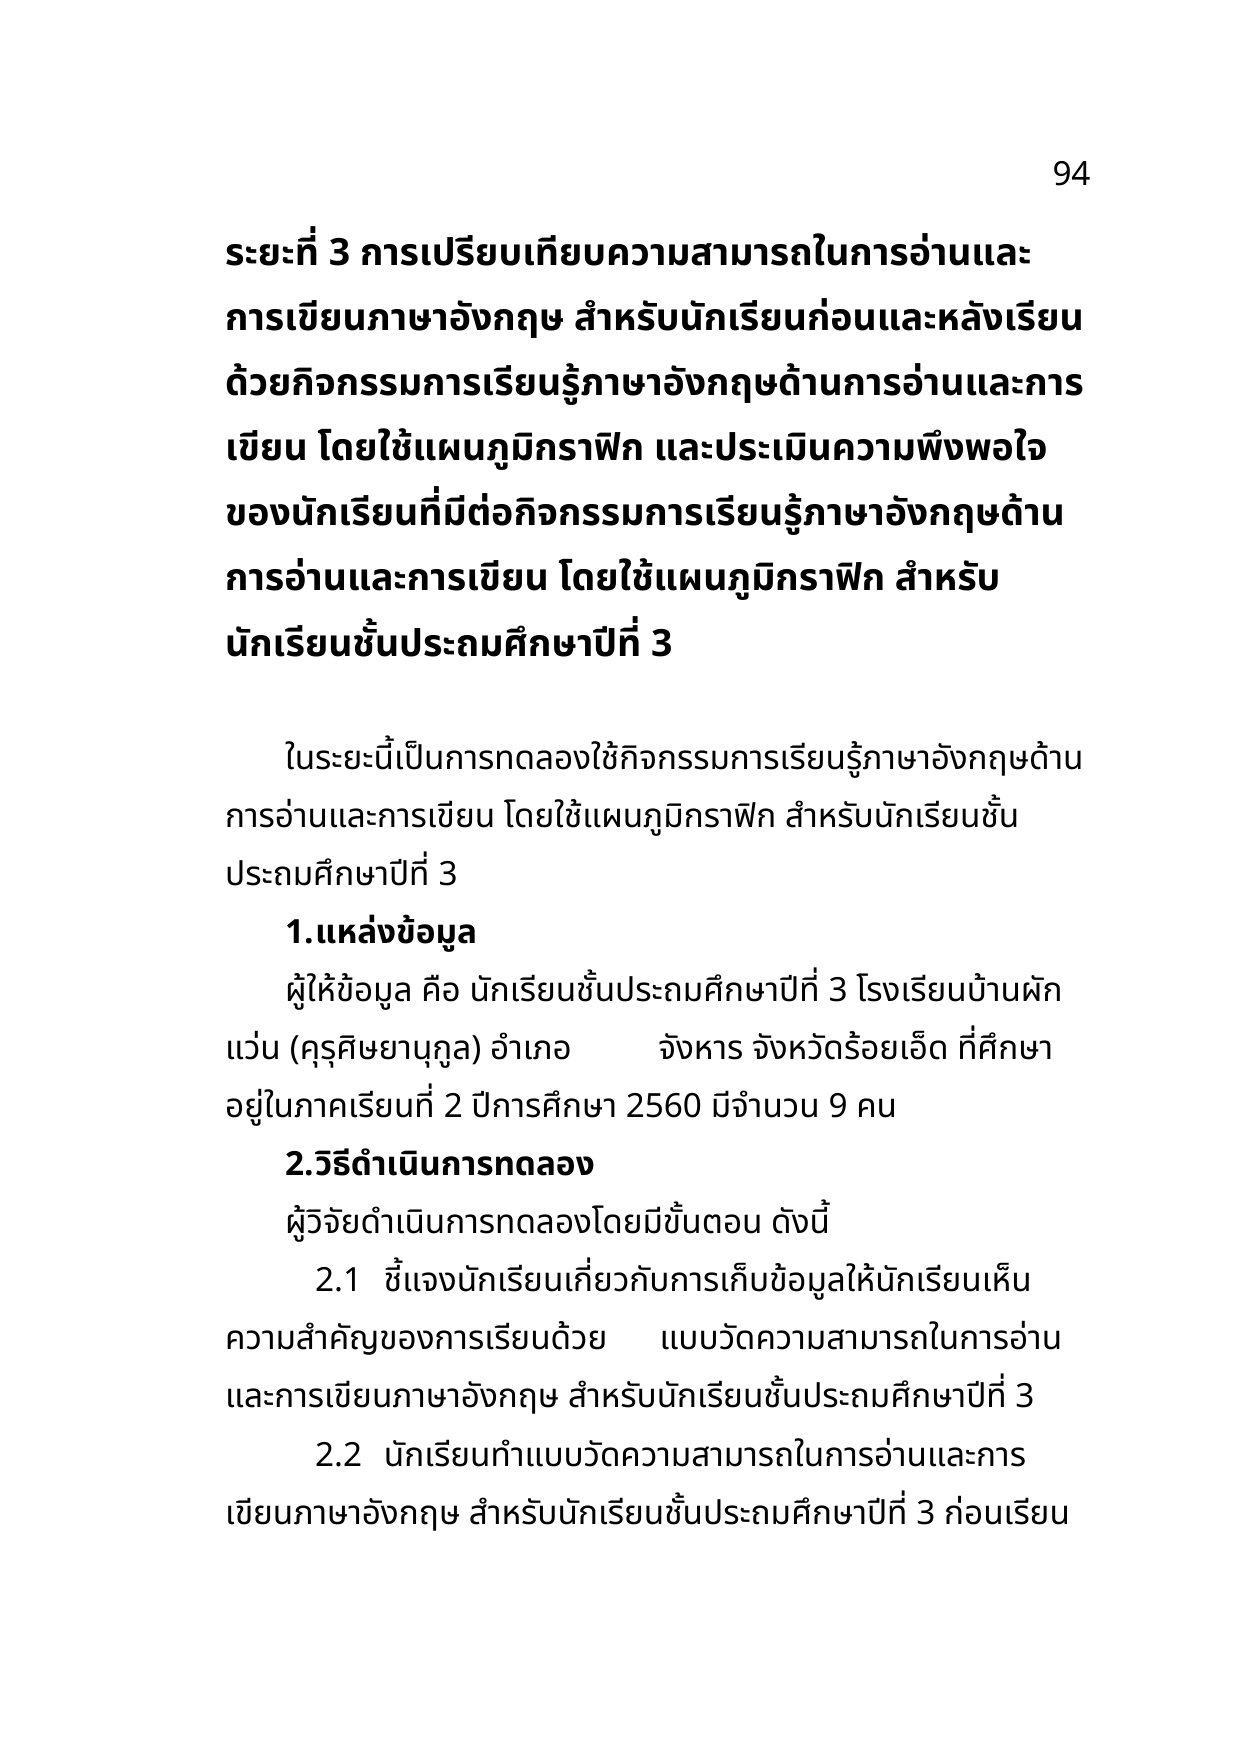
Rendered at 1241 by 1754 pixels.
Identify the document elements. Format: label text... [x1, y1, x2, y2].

text 2. วิธีดำเนินการทดลอง [225, 1140, 1090, 1191]
text ระยะที่ 3 การเปรียบเทียบความสามารถในการอ่านและการเขียนภาษาอังกฤษ สำหรับนักเรียนก่อนและหลังเรียนด้วยกิจกรรมการเรียนรู้ภาษาอังกฤษด้านการอ่านและการเขียน โดยใช้แผนภูมิกราฟิก และประเมินความพึงพอใจของนักเรียนที่มีต่อกิจกรรมการเรียนรู้ภาษาอังกฤษด้านการอ่านและการเขียน โดยใช้แผนภูมิกราฟิก สำหรับนักเรียนชั้นประถมศึกษาปีที่ 3 [225, 225, 1090, 673]
text 2.1 ชี้แจงนักเรียนเกี่ยวกับการเก็บข้อมูลให้นักเรียนเห็นความสำคัญของการเรียนด้วย แบบวัดความสามารถในการอ่านและการเขียนภาษาอังกฤษ สำหรับนักเรียนชั้นประถมศึกษาปีที่ 3 [225, 1256, 1090, 1423]
text ผู้วิจัยดำเนินการทดลองโดยมีขั้นตอน ดังนี้ [225, 1198, 1090, 1249]
text 1. แหล่งข้อมูล [225, 908, 1090, 958]
text ในระยะนี้เป็นการทดลองใช้กิจกรรมการเรียนรู้ภาษาอังกฤษด้านการอ่านและการเขียน โดยใช้แผนภูมิกราฟิก สำหรับนักเรียนชั้นประถมศึกษาปีที่ 3 [225, 734, 1090, 900]
text ผู้ให้ข้อมูล คือ นักเรียนชั้นประถมศึกษาปีที่ 3 โรงเรียนบ้านผักแว่น (คุรุศิษยานุกูล) อำเภอ จังหาร จังหวัดร้อยเอ็ด ที่ศึกษาอยู่ในภาคเรียนที่ 2 ปีการศึกษา 2560 มีจำนวน 9 คน [225, 966, 1090, 1133]
text 2.2 นักเรียนทำแบบวัดความสามารถในการอ่านและการเขียนภาษาอังกฤษ สำหรับนักเรียนชั้นประถมศึกษาปีที่ 3 ก่อนเรียน [225, 1430, 1090, 1539]
